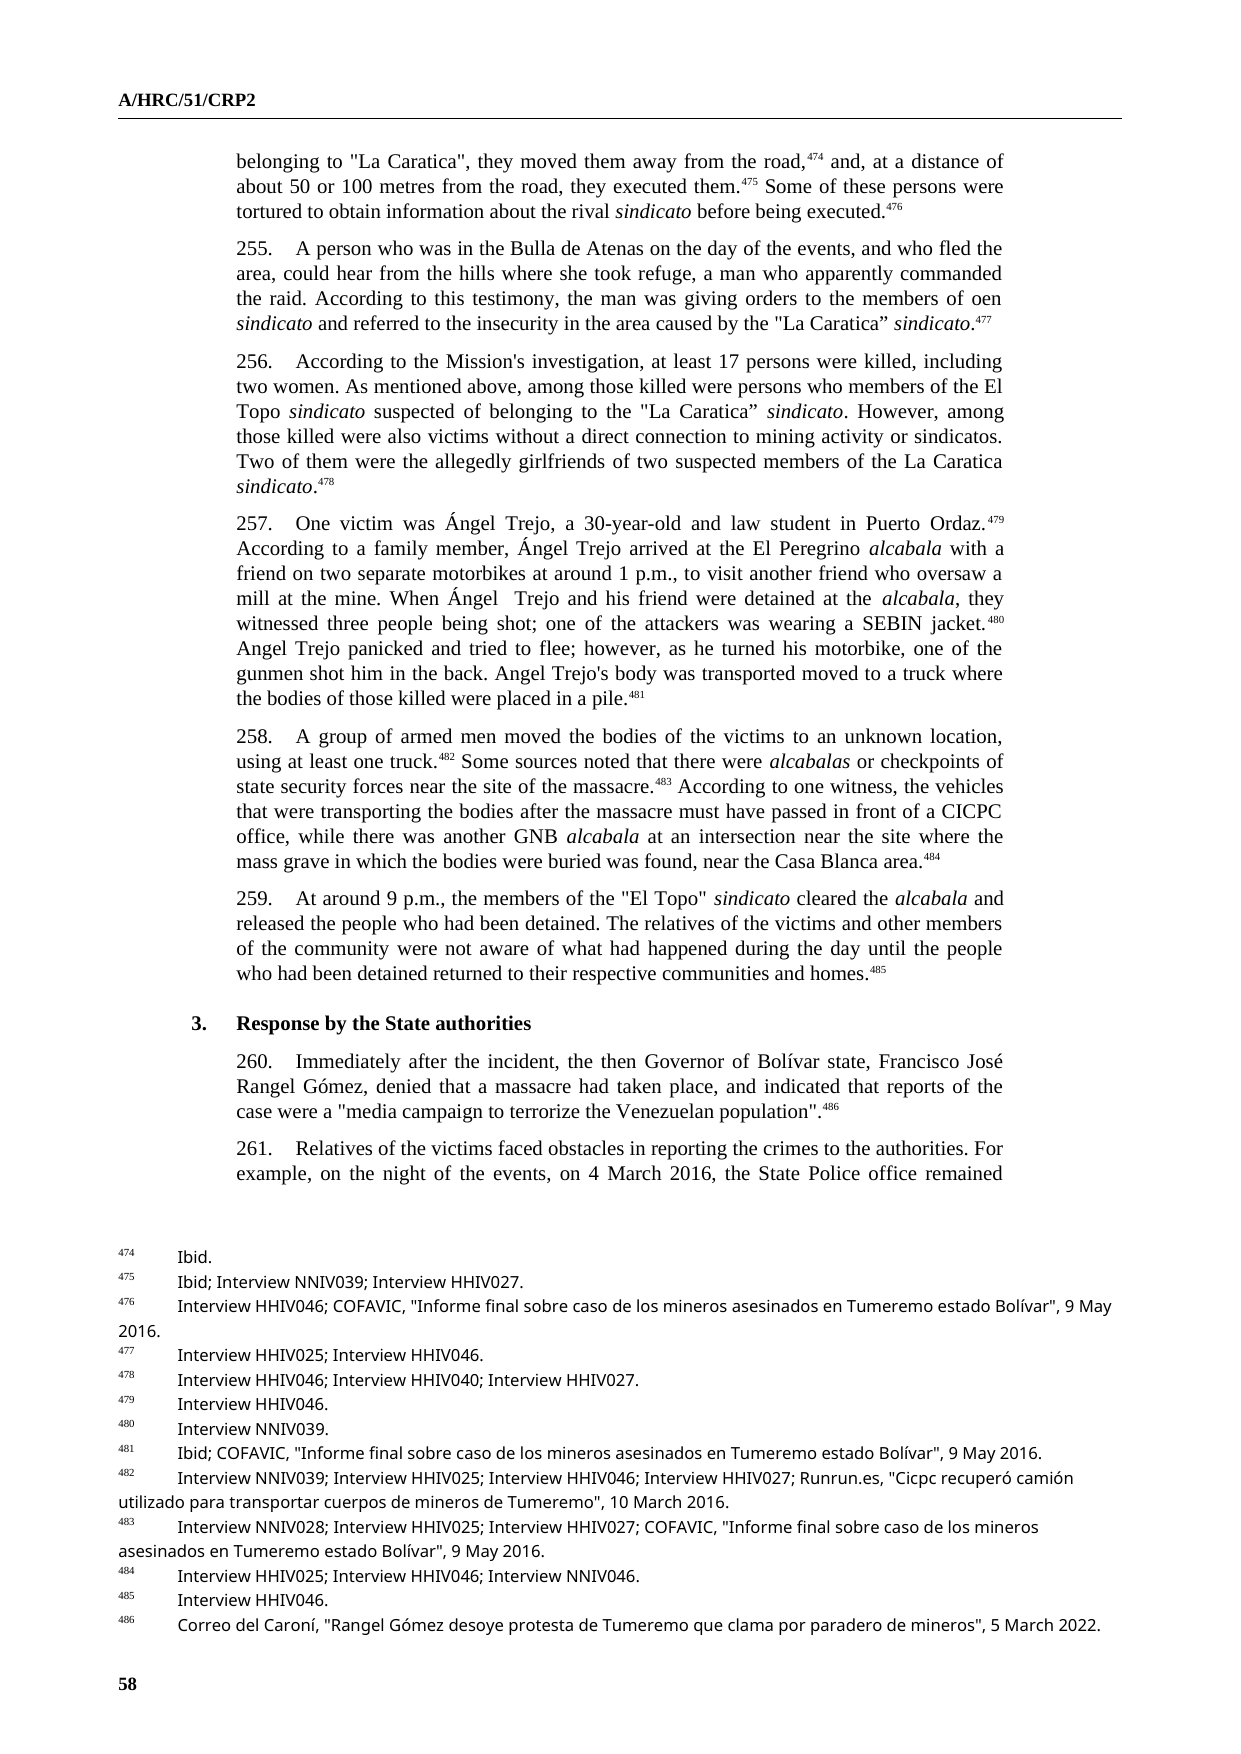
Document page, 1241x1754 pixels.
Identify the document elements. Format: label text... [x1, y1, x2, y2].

text 256. According to the Mission's investigation, at least 17 persons were killed, including two women. As mentioned above, among those killed were persons who members of the El Topo sindicato suspected of belonging to the "La Caratica” sindicato. However, among those killed were also victims without a direct connection to mining activity or sindicatos. Two of them were the allegedly girlfriends of two suspected members of the La Caratica sindicato. [236, 348, 1004, 498]
text 3. Response by the State authorities [118, 1010, 1004, 1035]
text 259. At around 9 p.m., the members of the "El Topo" sindicato cleared the alcabala and released the people who had been detained. The relatives of the victims and other members of the community were not aware of what had happened during the day until the people who had been detained returned to their respective communities and homes. [236, 885, 1004, 985]
text 257. One victim was Ángel Trejo, a 30-year-old and law student in Puerto Ordaz. According to a family member, Ángel Trejo arrived at the El Peregrino alcabala with a friend on two separate motorbikes at around 1 p.m., to visit another friend who oversaw a mill at the mine. When Ángel Trejo and his friend were detained at the alcabala, they witnessed three people being shot; one of the attackers was wearing a SEBIN jacket. Angel Trejo panicked and tried to flee; however, as he turned his motorbike, one of the gunmen shot him in the back. Angel Trejo's body was transported moved to a truck where the bodies of those killed were placed in a pile. [236, 510, 1004, 710]
text 260. Immediately after the incident, the then Governor of Bolívar state, Francisco José Rangel Gómez, denied that a massacre had taken place, and indicated that reports of the case were a "media campaign to terrorize the Venezuelan population". [236, 1048, 1004, 1123]
text 261. Relatives of the victims faced obstacles in reporting the crimes to the authorities. For example, on the night of the events, on 4 March 2016, the State Police office remained closed overnight, which prevented a relative of one of the victims from filing a complaint about the disappearance of his relative. [236, 1135, 1004, 1185]
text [236, 148, 1004, 223]
text 255. A person who was in the Bulla de Atenas on the day of the events, and who fled the area, could hear from the hills where she took refuge, a man who apparently commanded the raid. According to this testimony, the man was giving orders to the members of oen sindicato and referred to the insecurity in the area caused by the "La Caratica” sindicato. [236, 235, 1004, 335]
text 258. A group of armed men moved the bodies of the victims to an unknown location, using at least one truck. Some sources noted that there were alcabalas or checkpoints of state security forces near the site of the massacre. According to one witness, the vehicles that were transporting the bodies after the massacre must have passed in front of a CICPC office, while there was another GNB alcabala at an intersection near the site where the mass grave in which the bodies were buried was found, near the Casa Blanca area. [236, 723, 1004, 873]
